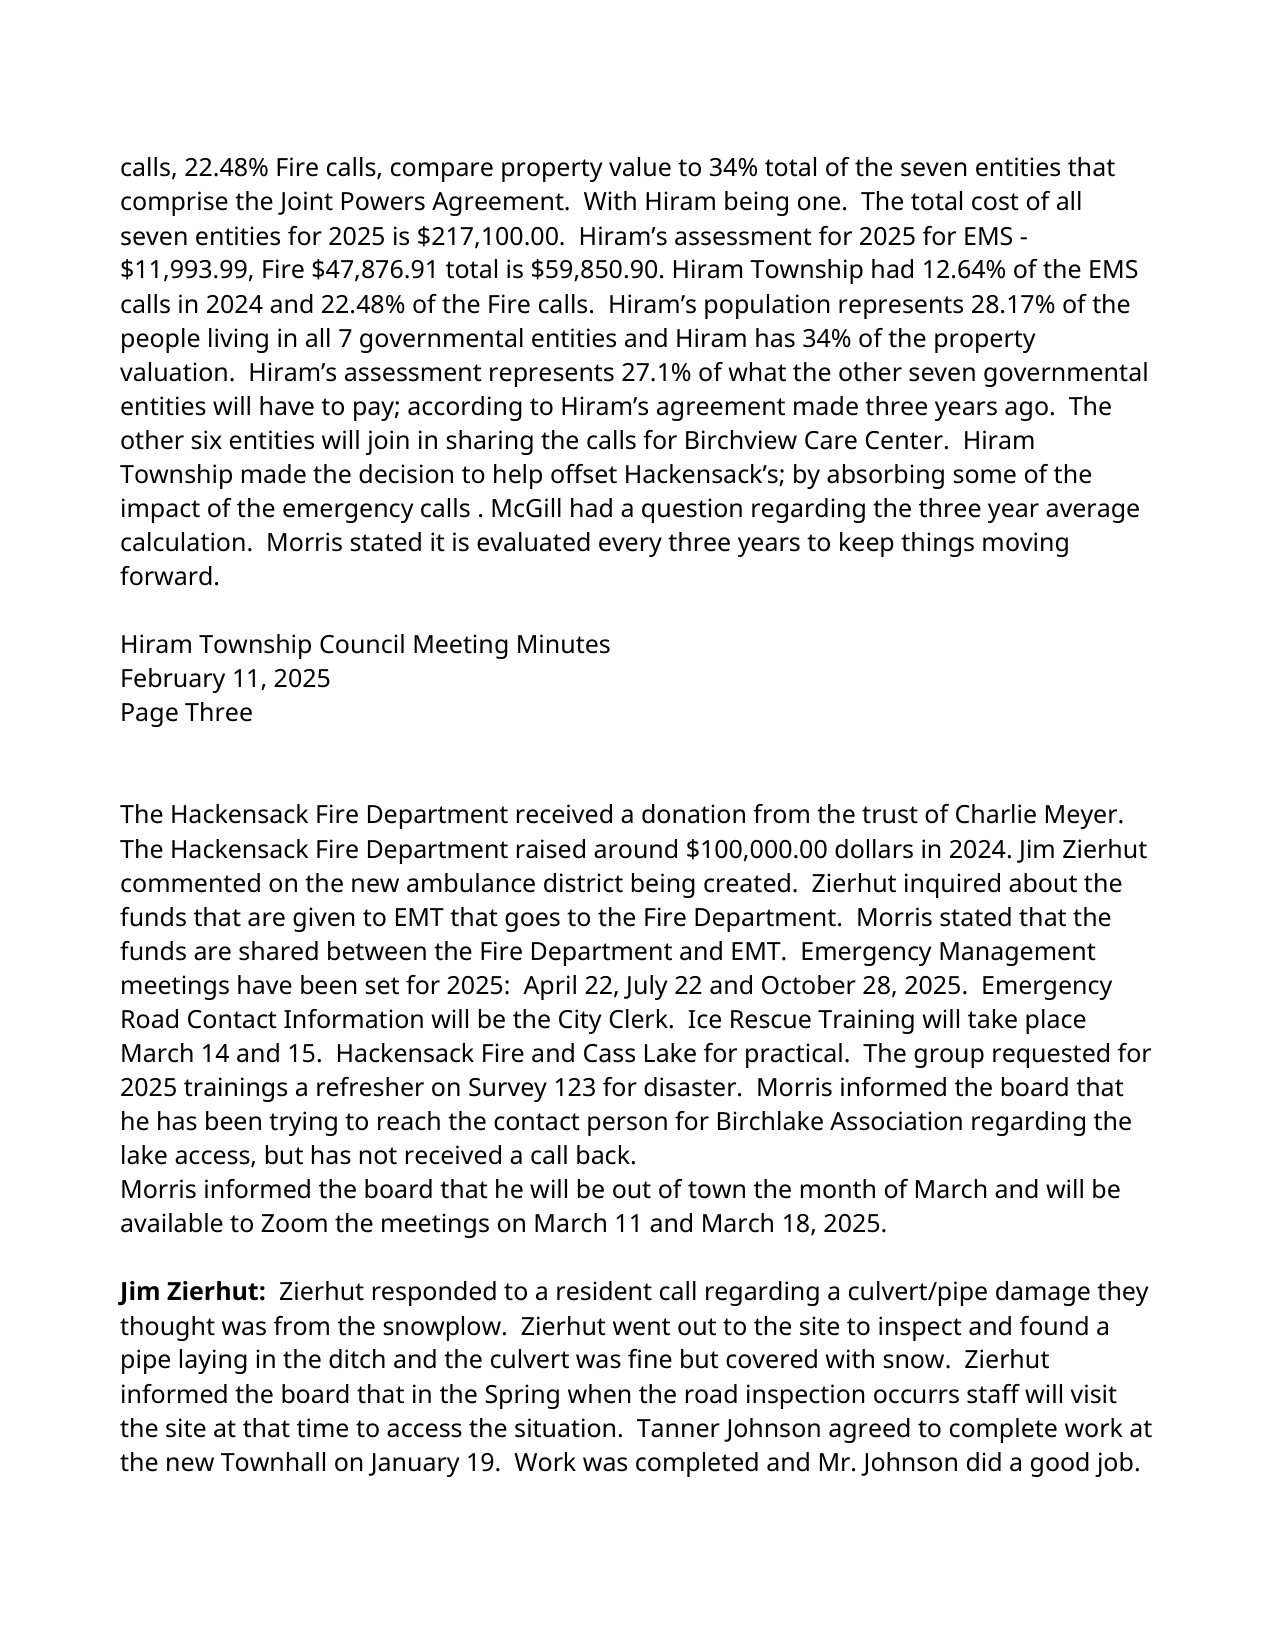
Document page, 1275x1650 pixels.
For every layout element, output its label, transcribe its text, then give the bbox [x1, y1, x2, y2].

text February 11, 2025 [120, 661, 1155, 695]
text The Hackensack Fire Department received a donation from the trust of Charlie Meyer. The Hackensack Fire Department raised around $100,000.00 dollars in 2024. Jim Zierhut commented on the new ambulance district being created. Zierhut inquired about the funds that are given to EMT that goes to the Fire Department. Morris stated that the funds are shared between the Fire Department and EMT. Emergency Management meetings have been set for 2025: April 22, July 22 and October 28, 2025. Emergency Road Contact Information will be the City Clerk. Ice Rescue Training will take place March 14 and 15. Hackensack Fire and Cass Lake for practical. The group requested for 2025 trainings a refresher on Survey 123 for disaster. Morris informed the board that he has been trying to reach the contact person for Birchlake Association regarding the lake access, but has not received a call back. [120, 797, 1155, 1172]
text Hiram Township Council Meeting Minutes [120, 627, 1155, 661]
text Page Three [120, 695, 1155, 729]
text Morris informed the board that he will be out of town the month of March and will be available to Zoom the meetings on March 11 and March 18, 2025. [120, 1172, 1155, 1240]
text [120, 150, 1155, 593]
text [120, 1274, 1155, 1478]
